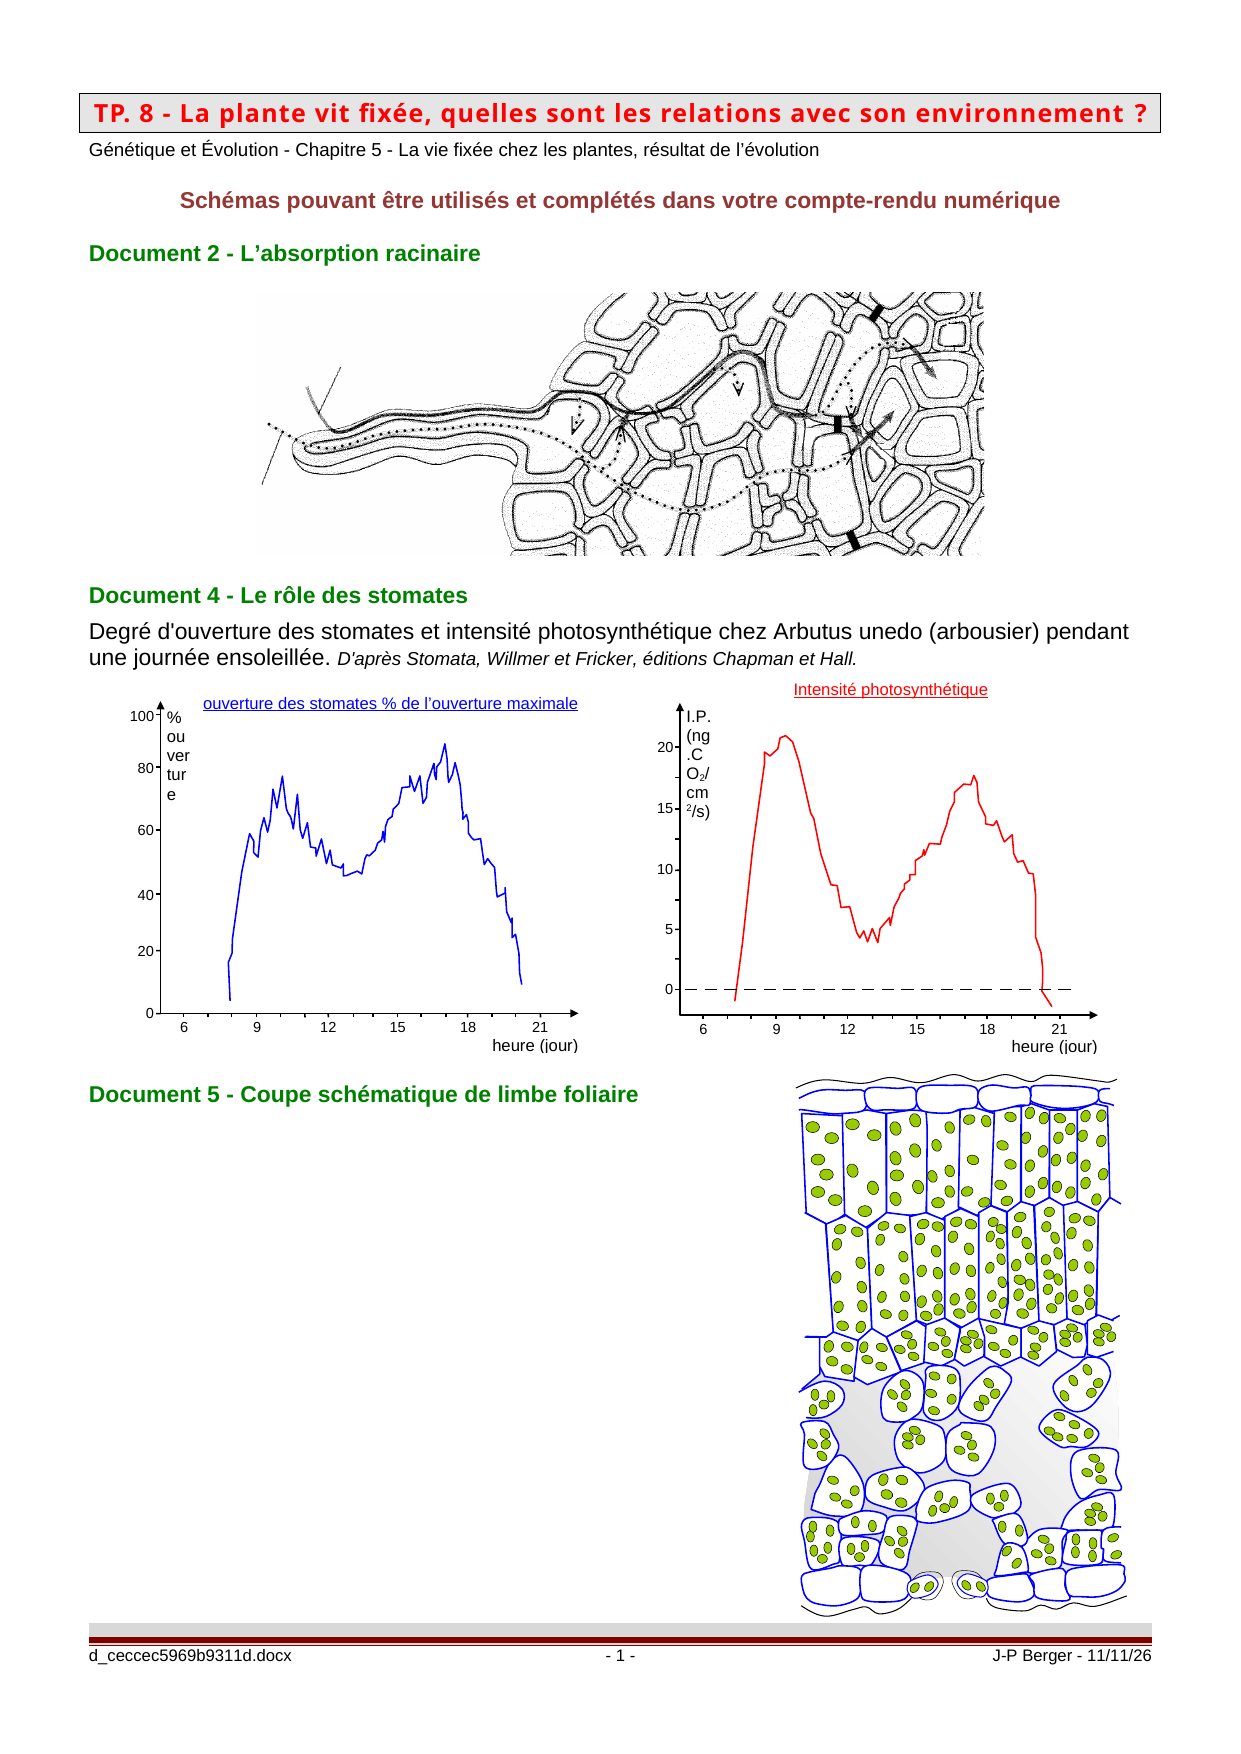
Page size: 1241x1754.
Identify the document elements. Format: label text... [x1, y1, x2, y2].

text Degré d'ouverture des stomates et intensité photosynthétique chez Arbutus unedo (arbousier) pendant une journée ensoleillée. D'après Stomata, Willmer et Fricker, éditions Chapman et Hall. [89, 618, 1152, 670]
text Document 4 - Le rôle des stomates [89, 582, 1152, 608]
text Schémas pouvant être utilisés et complétés dans votre compte-rendu numérique [89, 187, 1152, 213]
text Document 5 - Coupe schématique de limbe foliaire [89, 1081, 1152, 1108]
text Document 2 - L’absorption racinaire [89, 240, 1152, 266]
picture [256, 292, 985, 556]
